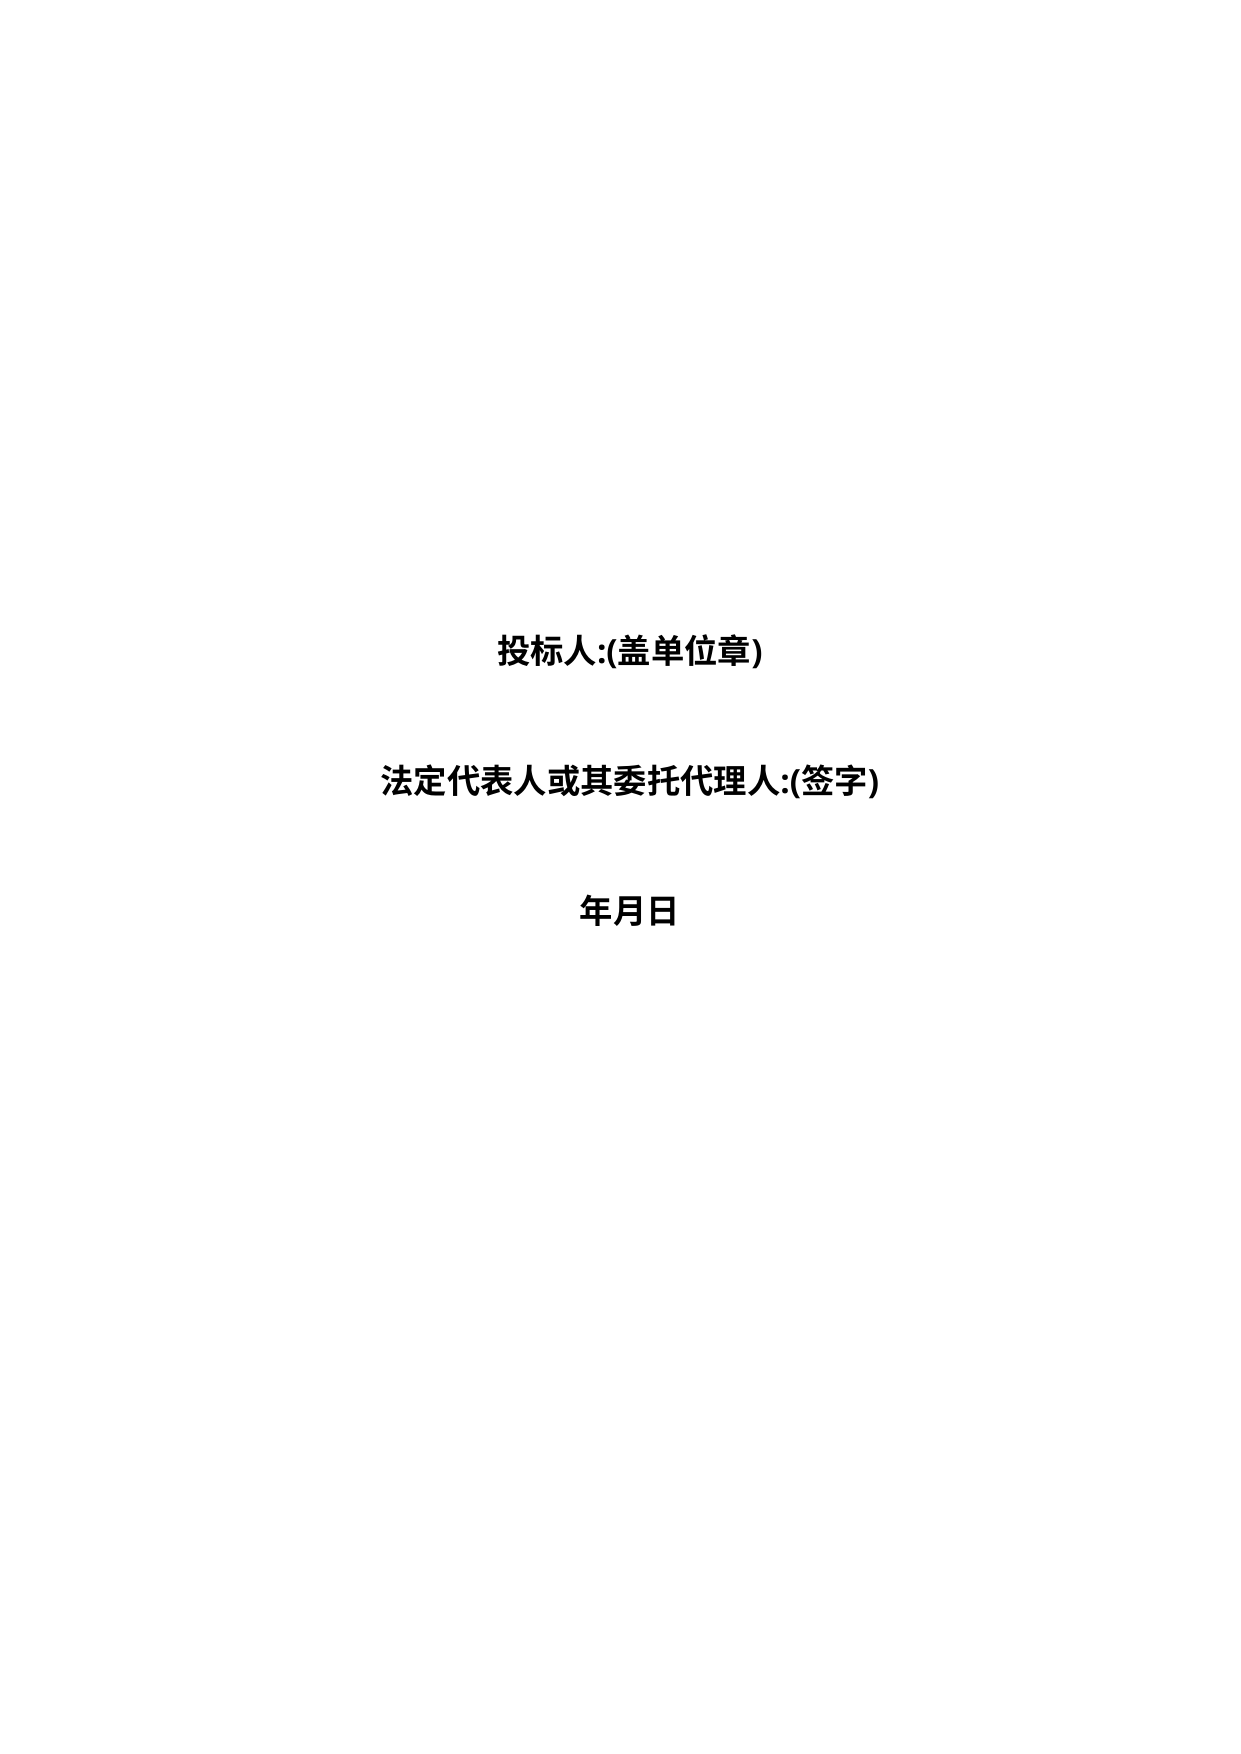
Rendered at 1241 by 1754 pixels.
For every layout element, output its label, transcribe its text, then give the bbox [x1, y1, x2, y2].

text 法定代表人或其委托代理人:(签字) [206, 747, 1053, 812]
text 投标人:(盖单位章) [206, 617, 1053, 682]
text 年月日 [206, 877, 1053, 942]
